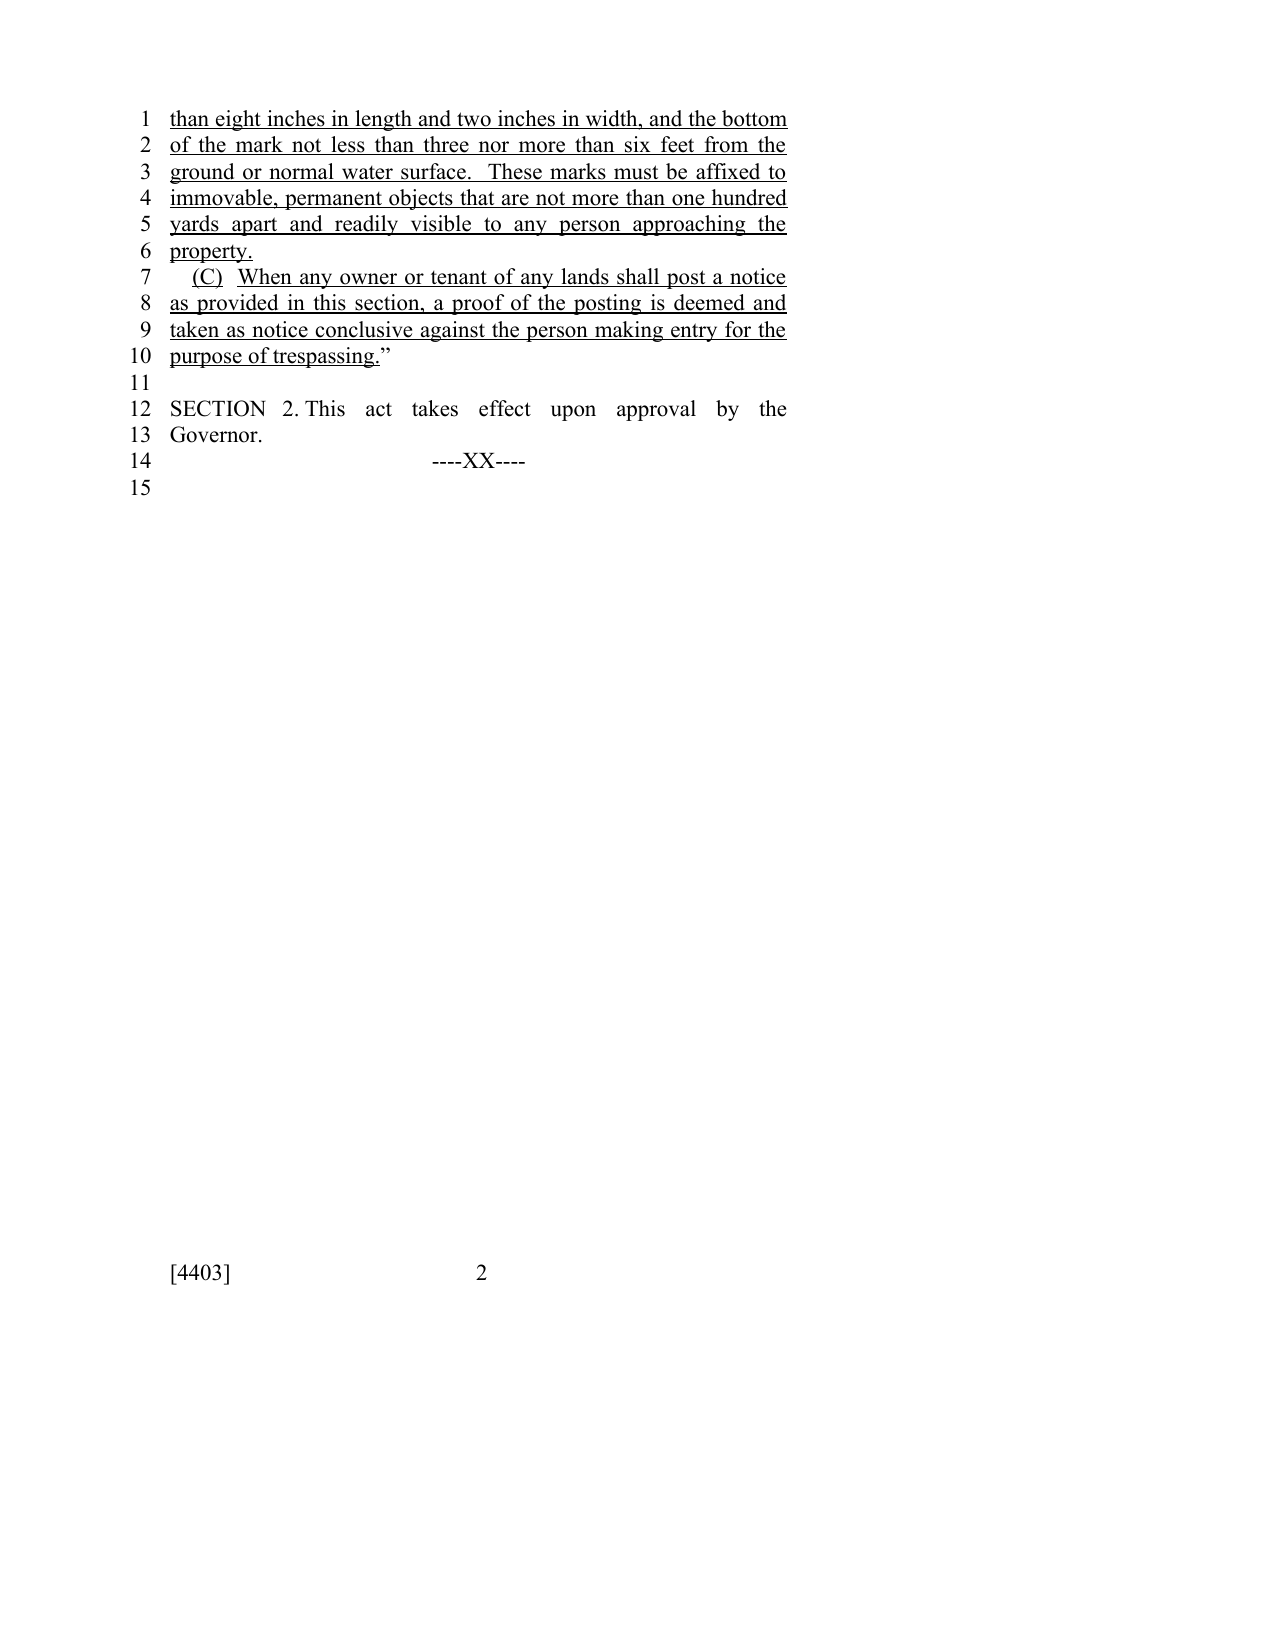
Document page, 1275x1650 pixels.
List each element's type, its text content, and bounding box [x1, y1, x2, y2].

text (C) When any owner or tenant of any lands shall post a notice as provided in this section, a proof of the posting is deemed and taken as notice conclusive against the person making entry for the purpose of trespassing.” [169, 263, 787, 312]
text (C) When any owner or tenant of any lands shall post a notice as provided in this section, a proof of the posting is deemed and taken as notice conclusive against the person making entry for the purpose of trespassing.” [169, 340, 787, 368]
text (C) When any owner or tenant of any lands shall post a notice as provided in this section, a proof of the posting is deemed and taken as notice conclusive against the person making entry for the purpose of trespassing.” [169, 313, 787, 339]
text ----XX---- [169, 448, 787, 474]
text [169, 105, 787, 128]
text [169, 129, 787, 154]
text SECTION 2. This act takes effect upon approval by the Governor. [169, 395, 787, 448]
